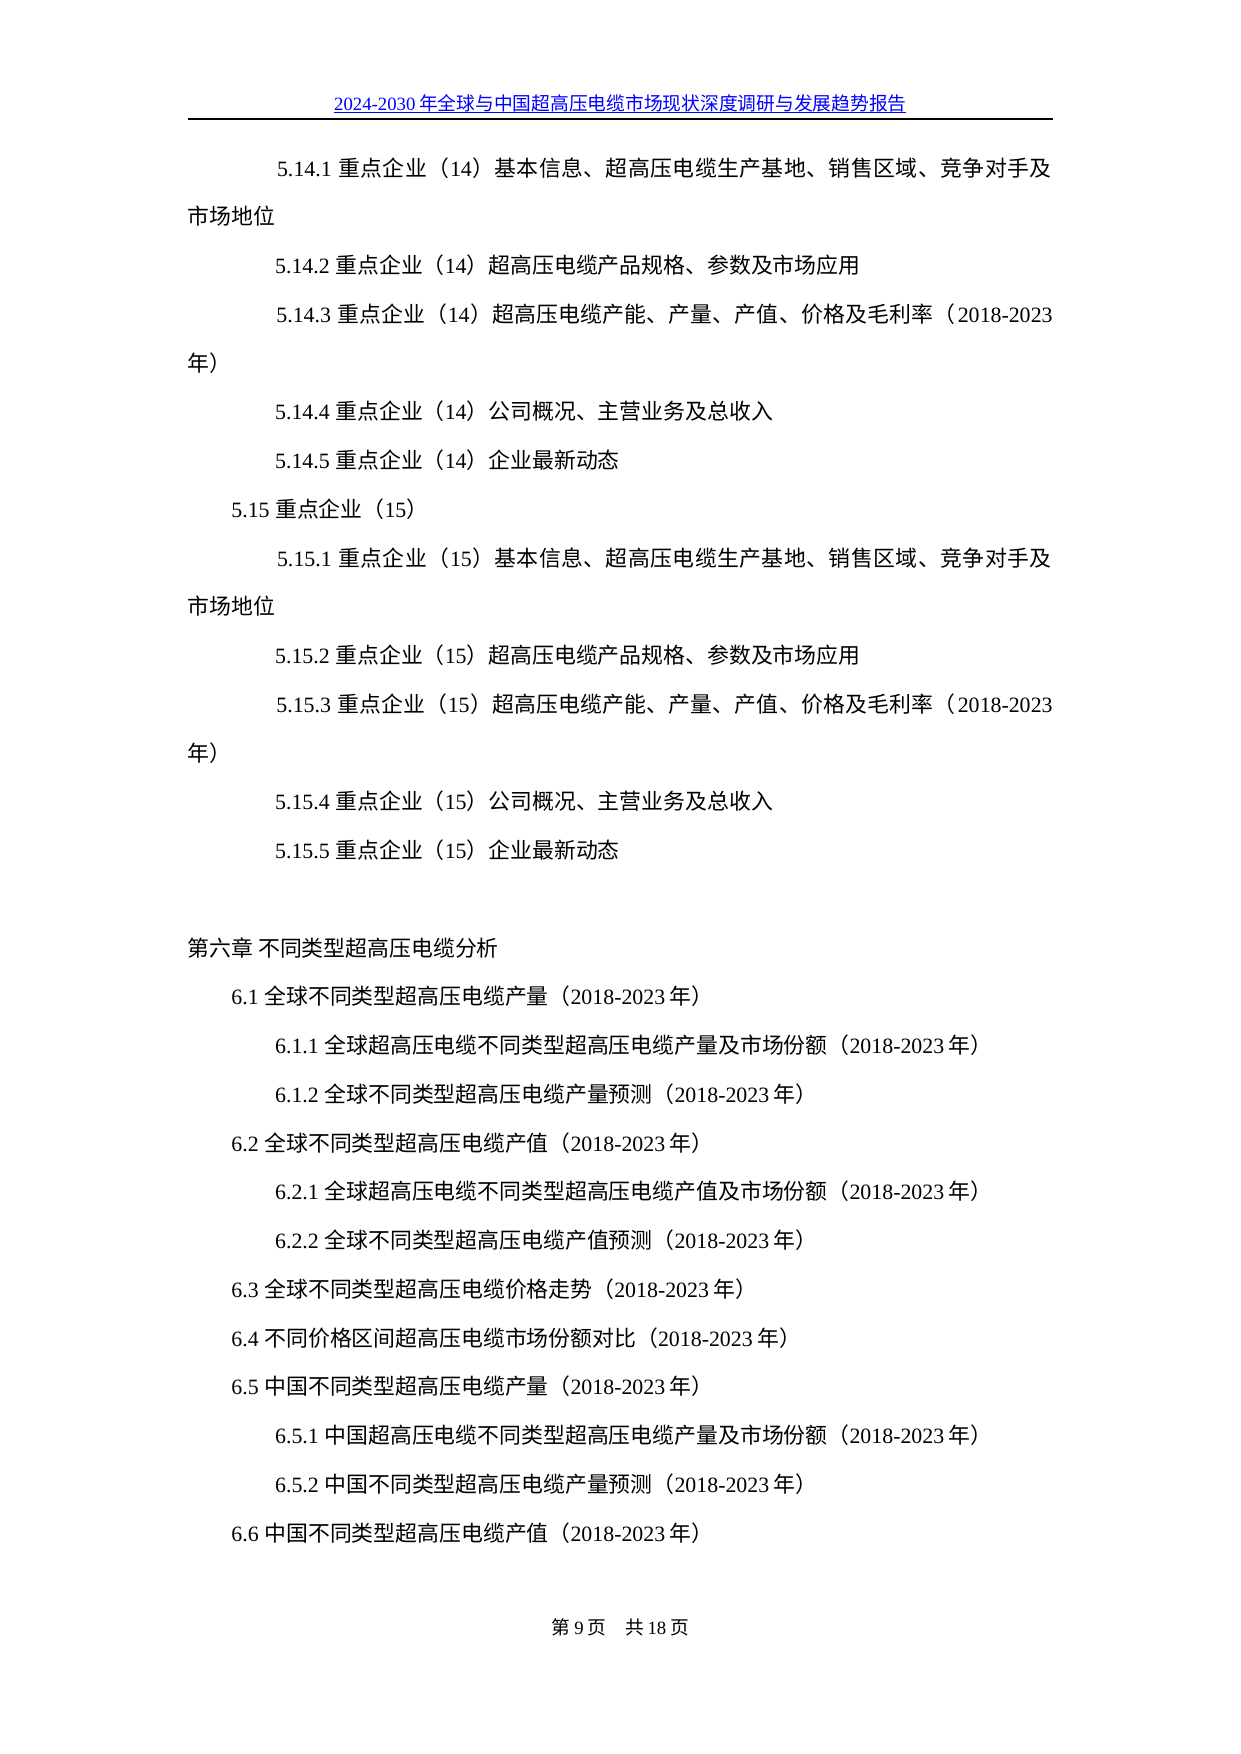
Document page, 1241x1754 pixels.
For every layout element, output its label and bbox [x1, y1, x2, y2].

text [187, 150, 1053, 1548]
